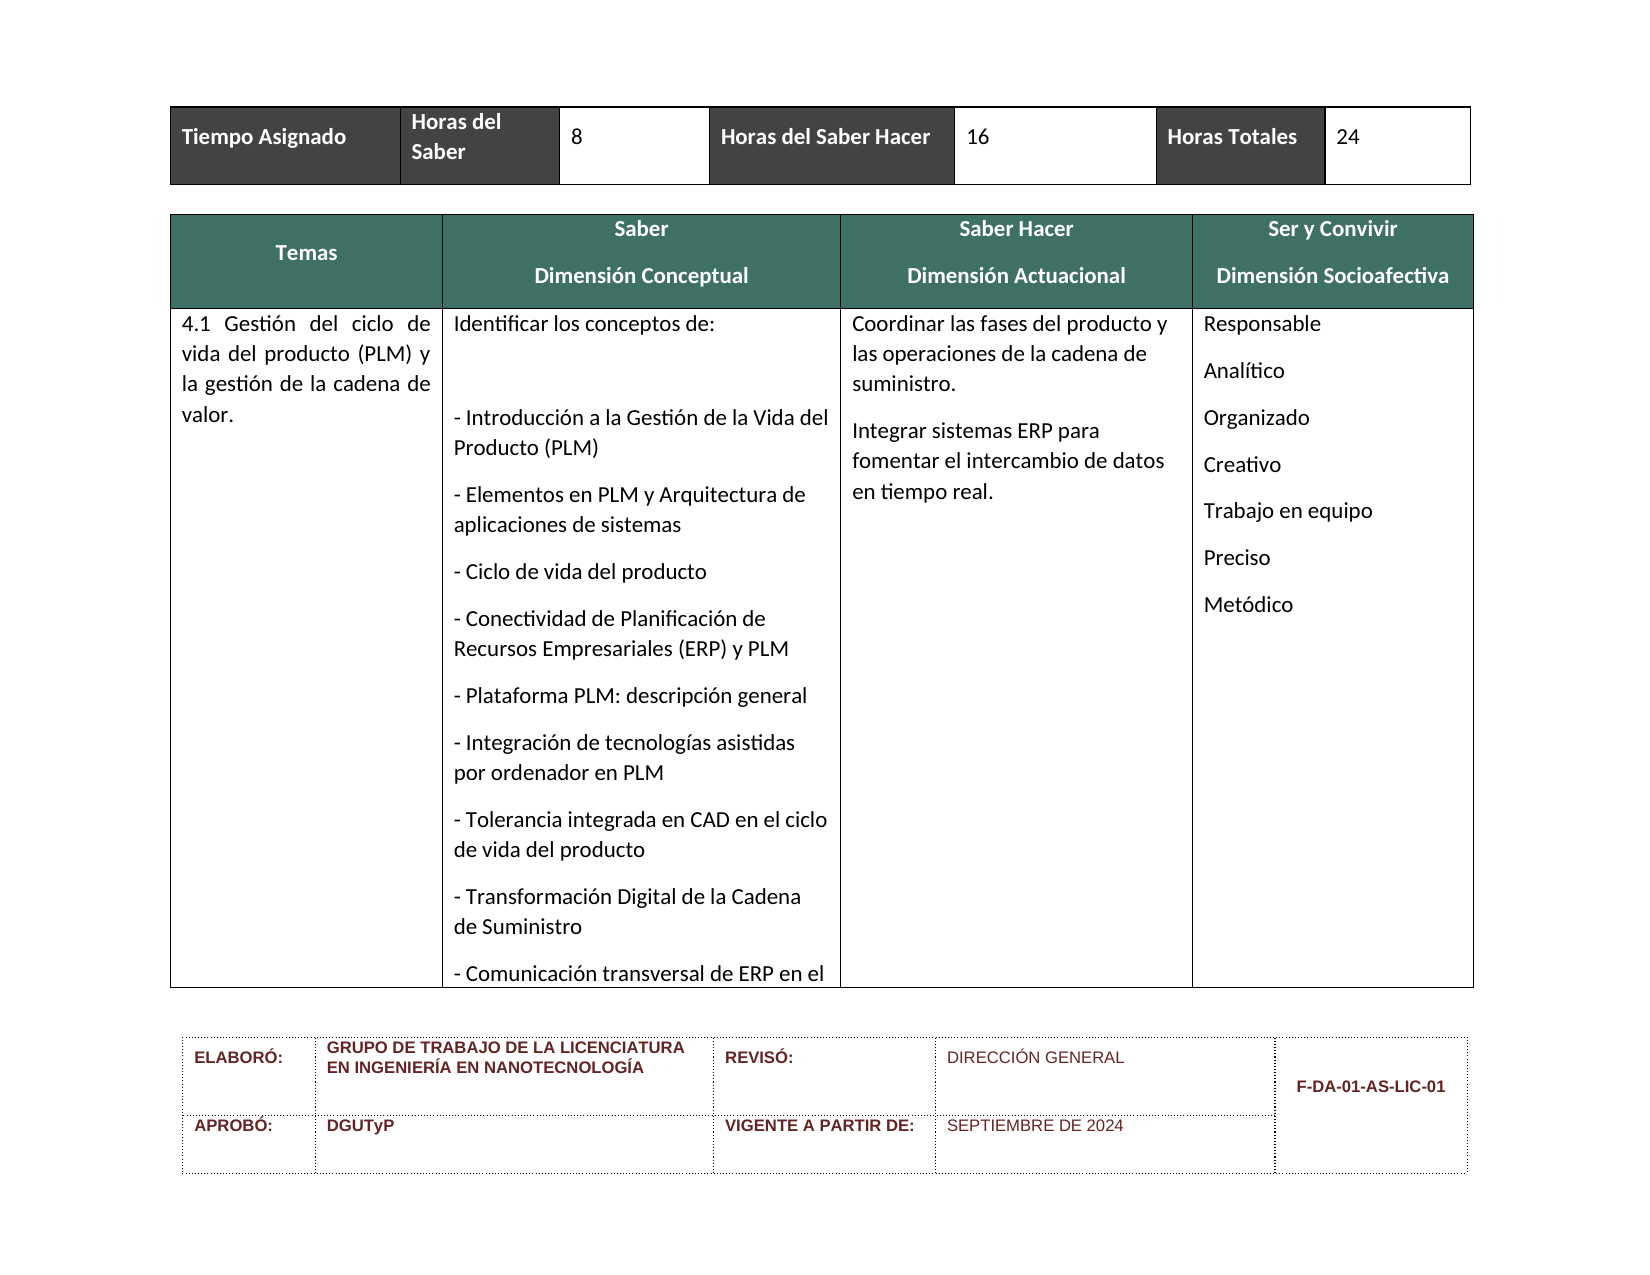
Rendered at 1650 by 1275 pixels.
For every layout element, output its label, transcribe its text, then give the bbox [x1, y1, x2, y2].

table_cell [443, 309, 840, 987]
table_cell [1193, 309, 1473, 987]
table_cell Horas Totales [1157, 108, 1324, 184]
table_cell Horas del Saber [401, 108, 559, 184]
table_cell Tiempo Asignado [171, 108, 400, 184]
table_header Saber Hacer Dimensión Actuacional [841, 215, 1192, 308]
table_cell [171, 309, 442, 987]
table_cell 8 [560, 108, 709, 184]
table_header Saber Dimensión Conceptual [443, 215, 840, 308]
table_cell 24 [1326, 108, 1470, 184]
table_cell 16 [955, 108, 1156, 184]
table_header Temas [171, 215, 442, 308]
table_cell Horas del Saber Hacer [710, 108, 954, 184]
table_header Ser y Convivir Dimensión Socioafectiva [1193, 215, 1473, 308]
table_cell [841, 309, 1192, 987]
